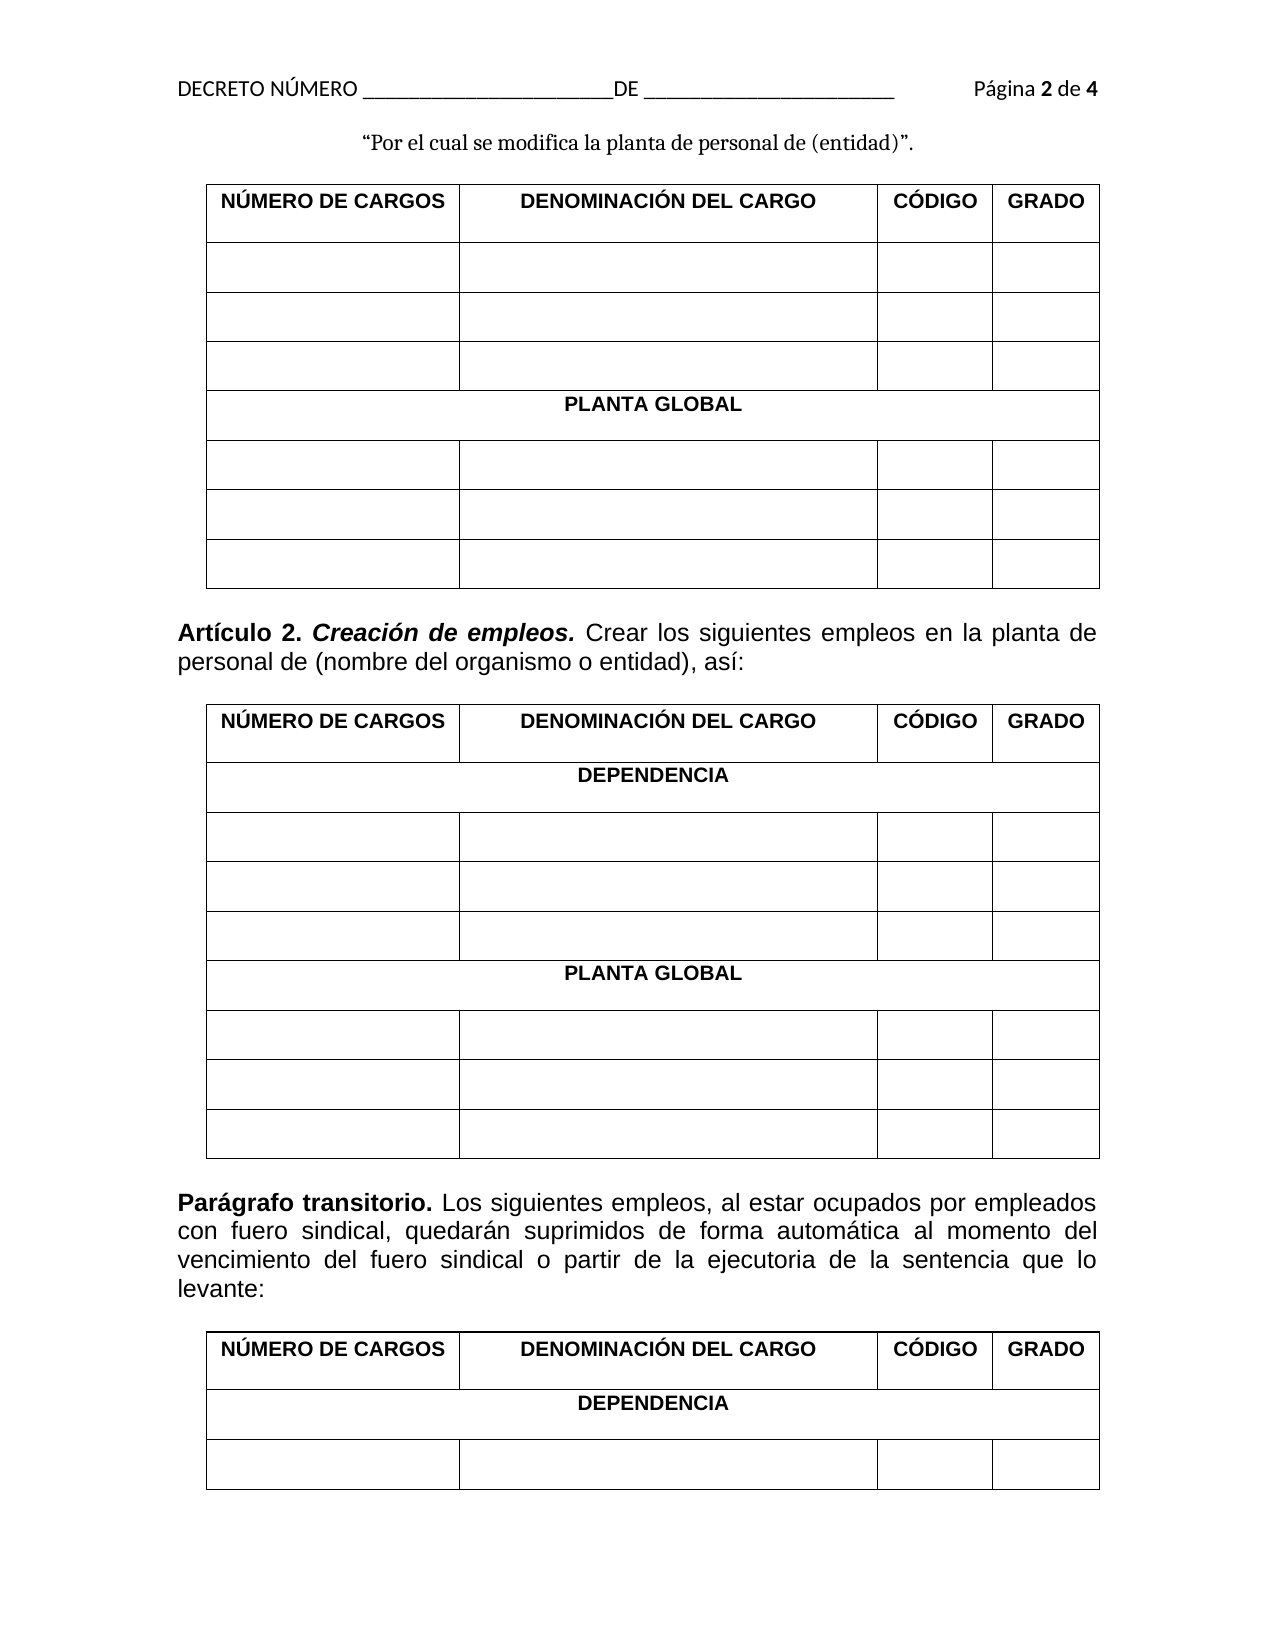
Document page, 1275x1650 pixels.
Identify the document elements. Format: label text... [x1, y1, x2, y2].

table_cell [207, 1440, 459, 1488]
table_header NÚMERO DE CARGOS [207, 185, 459, 242]
table_cell [207, 243, 459, 292]
table_cell [460, 1011, 877, 1059]
table_cell [878, 441, 992, 489]
table_header NÚMERO DE CARGOS [207, 705, 459, 762]
table_cell [993, 862, 1099, 911]
table_cell [460, 243, 877, 292]
table_cell [993, 540, 1099, 588]
table_cell [460, 540, 877, 588]
table_cell [878, 1060, 992, 1108]
table_cell [460, 1110, 877, 1158]
table_cell [207, 1060, 459, 1108]
table_cell PLANTA GLOBAL [207, 391, 1099, 440]
table_header NÚMERO DE CARGOS [207, 1333, 459, 1389]
table_cell [878, 1110, 992, 1158]
table_header CÓDIGO [878, 1333, 992, 1389]
table_header GRADO [993, 1333, 1099, 1389]
table_cell [460, 293, 877, 341]
table_cell [878, 912, 992, 960]
table_cell [993, 1011, 1099, 1059]
table_cell [878, 813, 992, 861]
table_header DENOMINACIÓN DEL CARGO [460, 185, 877, 242]
table_cell [993, 342, 1099, 390]
table_cell [993, 441, 1099, 489]
table_cell [878, 862, 992, 911]
table_cell [993, 243, 1099, 292]
table_cell [460, 441, 877, 489]
table_header GRADO [993, 185, 1099, 242]
table_cell [878, 540, 992, 588]
table_cell [207, 490, 459, 539]
table_cell [993, 912, 1099, 960]
table_header CÓDIGO [878, 185, 992, 242]
table_cell [993, 293, 1099, 341]
table_cell [207, 441, 459, 489]
table_cell [878, 1011, 992, 1059]
table_header DENOMINACIÓN DEL CARGO [460, 1333, 877, 1389]
table_cell [460, 490, 877, 539]
table_cell DEPENDENCIA [207, 1390, 1099, 1439]
table_cell [207, 1110, 459, 1158]
text Parágrafo transitorio. Los siguientes empleos, al estar ocupados por empleados con fuero sindical, quedarán suprimidos de forma automática al momento del vencimiento del fuero sindical o partir de la ejecutoria de la sentencia que lo levante: [177, 1188, 1098, 1303]
table_cell [878, 342, 992, 390]
table_cell [207, 912, 459, 960]
table_cell [993, 1110, 1099, 1158]
table_cell [207, 293, 459, 341]
table_cell [993, 490, 1099, 539]
table_cell PLANTA GLOBAL [207, 961, 1099, 1010]
table_cell [878, 243, 992, 292]
table_cell [460, 1060, 877, 1108]
table_cell [460, 862, 877, 911]
table_cell [207, 342, 459, 390]
table_cell [878, 293, 992, 341]
table_cell [207, 540, 459, 588]
table_cell [207, 813, 459, 861]
table_cell [993, 1060, 1099, 1108]
table_cell [460, 1440, 877, 1488]
table_header GRADO [993, 705, 1099, 762]
table_cell DEPENDENCIA [207, 763, 1099, 812]
table_cell [460, 813, 877, 861]
text Artículo 2. Creación de empleos. Crear los siguientes empleos en la planta de personal de (nombre del organismo o entidad), así: [177, 618, 1098, 675]
table_header CÓDIGO [878, 705, 992, 762]
table_cell [460, 912, 877, 960]
table_cell [993, 813, 1099, 861]
table_cell [207, 862, 459, 911]
table_cell [207, 1011, 459, 1059]
table_cell [460, 342, 877, 390]
table_header DENOMINACIÓN DEL CARGO [460, 705, 877, 762]
table_cell [878, 490, 992, 539]
table_cell [878, 1440, 992, 1488]
table_cell [993, 1440, 1099, 1488]
